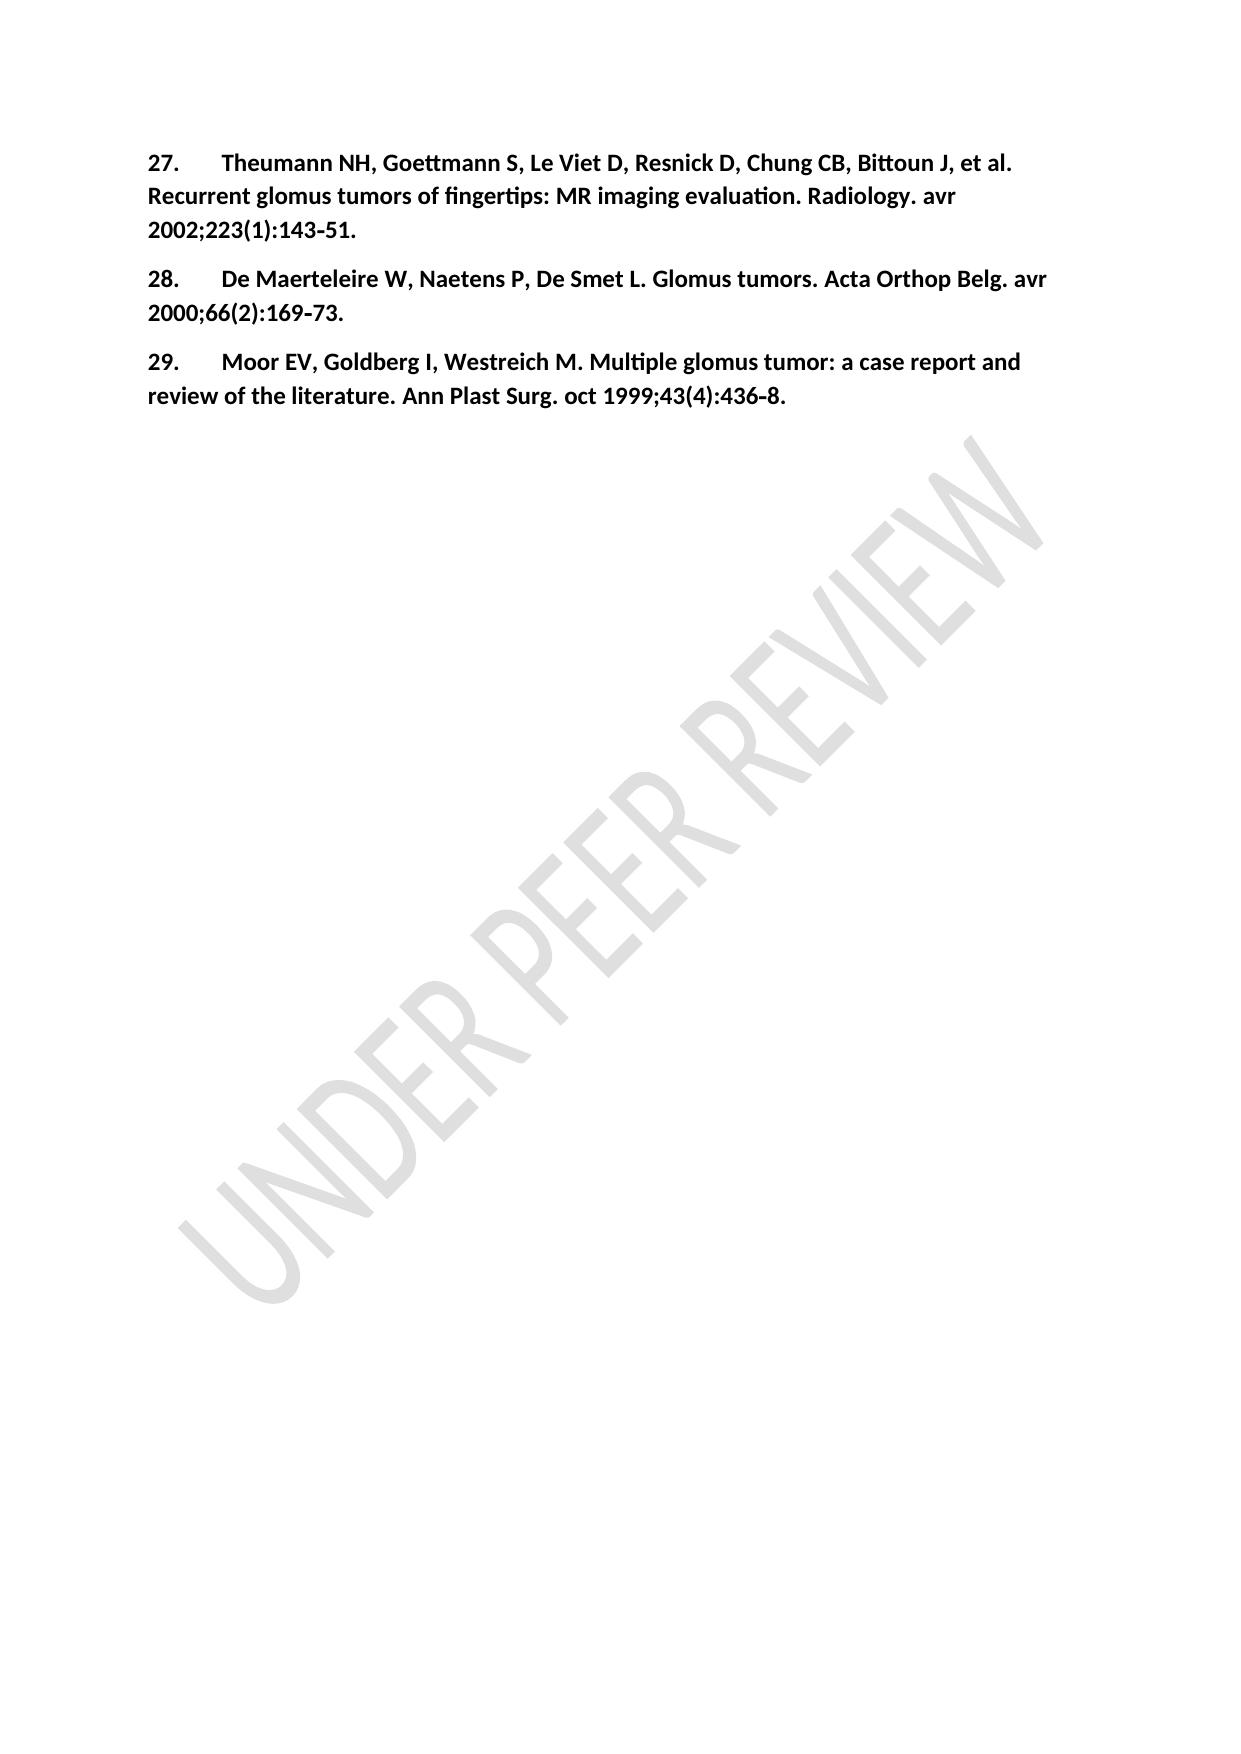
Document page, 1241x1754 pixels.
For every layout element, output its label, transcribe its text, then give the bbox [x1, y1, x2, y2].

text 29. Moor EV, Goldberg I, Westreich M. Multiple glomus tumor: a case report and review of the literature. Ann Plast Surg. oct 1999;43(4):436‑8. [148, 347, 1093, 411]
text 28. De Maerteleire W, Naetens P, De Smet L. Glomus tumors. Acta Orthop Belg. avr 2000;66(2):169‑73. [148, 263, 1093, 327]
text 27. Theumann NH, Goettmann S, Le Viet D, Resnick D, Chung CB, Bittoun J, et al. Recurrent glomus tumors of fingertips: MR imaging evaluation. Radiology. avr 2002;223(1):143‑51. [148, 148, 1093, 244]
